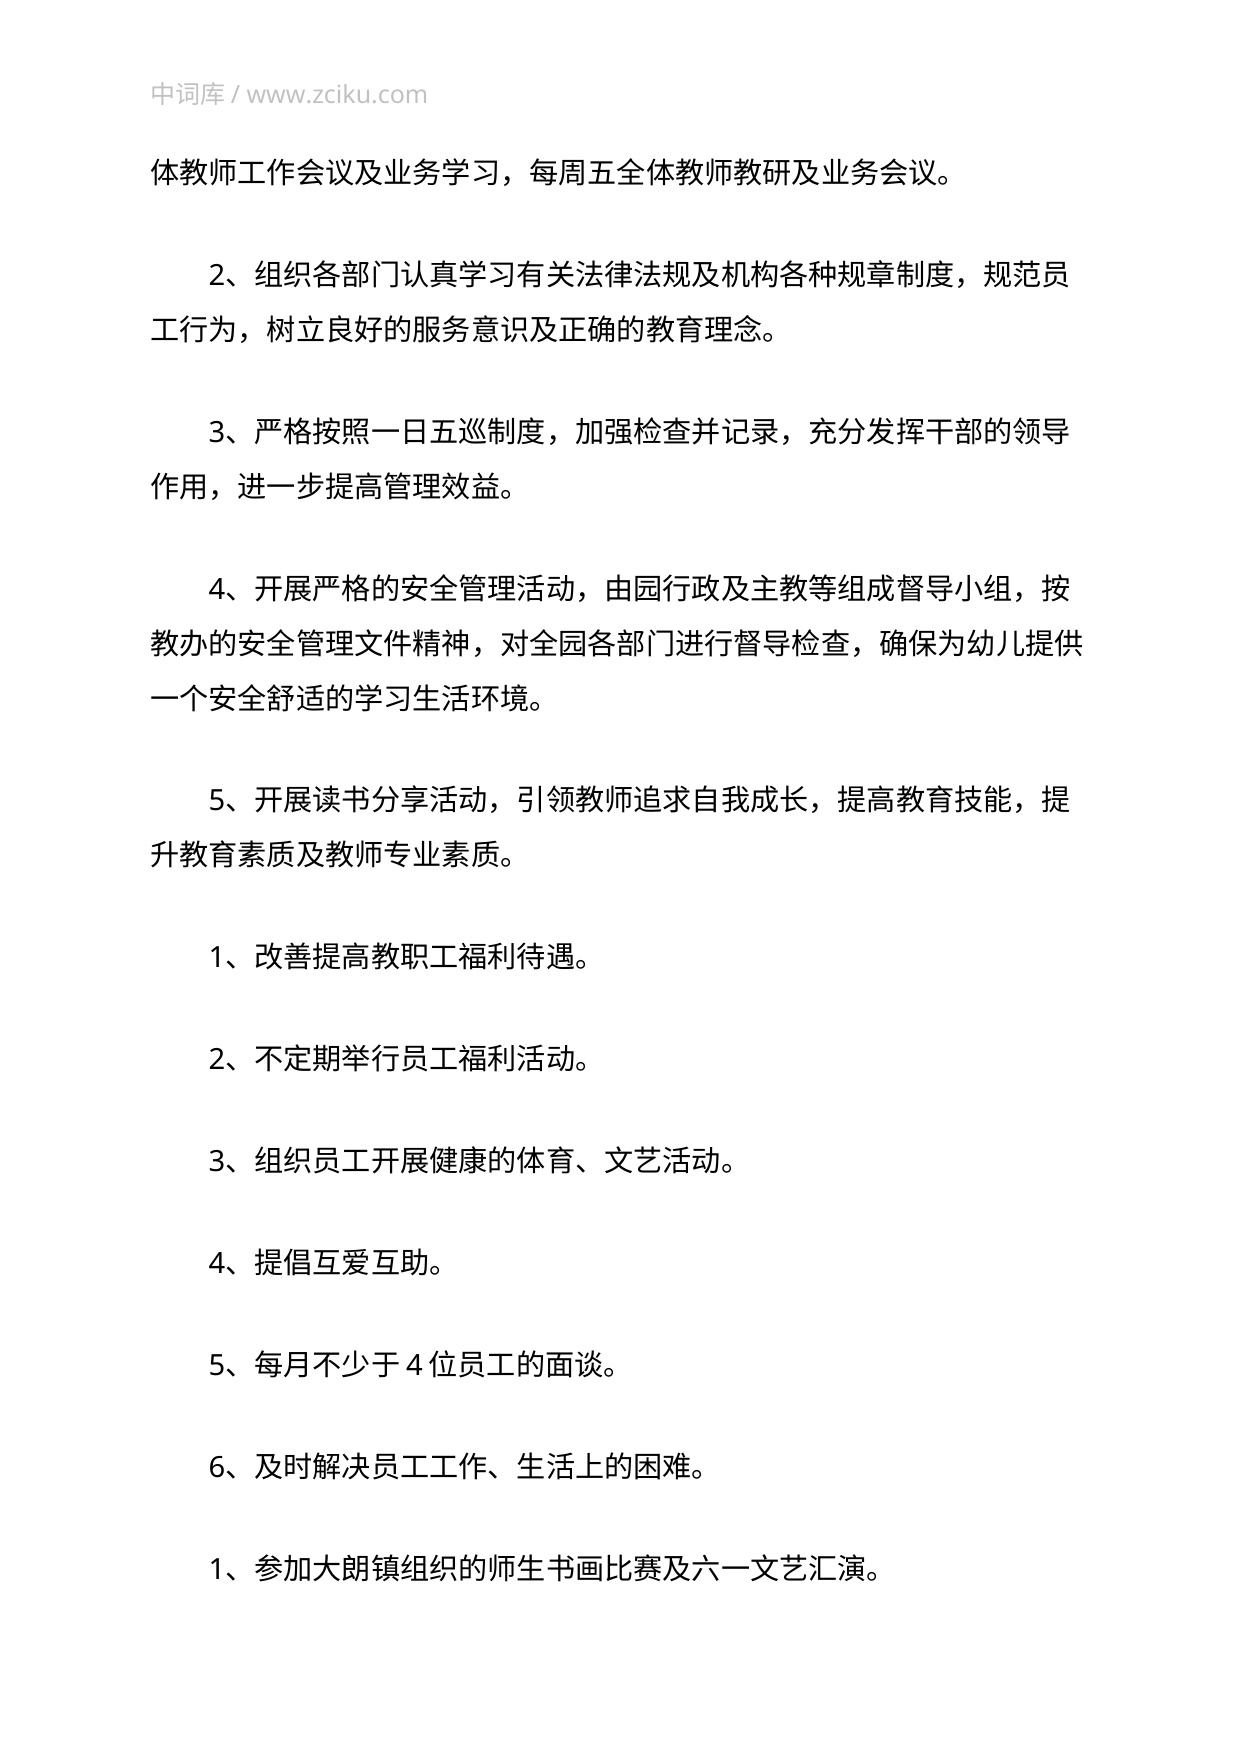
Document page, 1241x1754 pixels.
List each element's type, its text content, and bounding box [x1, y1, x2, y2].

text 4、提倡互爱互助。 [150, 1240, 1090, 1282]
text 1、改善提高教职工福利待遇。 [150, 934, 1090, 976]
text 3、严格按照一日五巡制度，加强检查并记录，充分发挥干部的领导作用，进一步提高管理效益。 [150, 408, 1090, 506]
text 2、不定期举行员工福利活动。 [150, 1036, 1090, 1078]
text 1、参加大朗镇组织的师生书画比赛及六一文艺汇演。 [150, 1546, 1090, 1588]
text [150, 150, 1090, 192]
text 3、组织员工开展健康的体育、文艺活动。 [150, 1138, 1090, 1180]
text 5、每月不少于4位员工的面谈。 [150, 1342, 1090, 1384]
text 5、开展读书分享活动，引领教师追求自我成长，提高教育技能，提升教育素质及教师专业素质。 [150, 777, 1090, 874]
text 2、组织各部门认真学习有关法律法规及机构各种规章制度，规范员工行为，树立良好的服务意识及正确的教育理念。 [150, 252, 1090, 349]
text 4、开展严格的安全管理活动，由园行政及主教等组成督导小组，按教办的安全管理文件精神，对全园各部门进行督导检查，确保为幼儿提供一个安全舒适的学习生活环境。 [150, 565, 1090, 717]
text 6、及时解决员工工作、生活上的困难。 [150, 1444, 1090, 1486]
